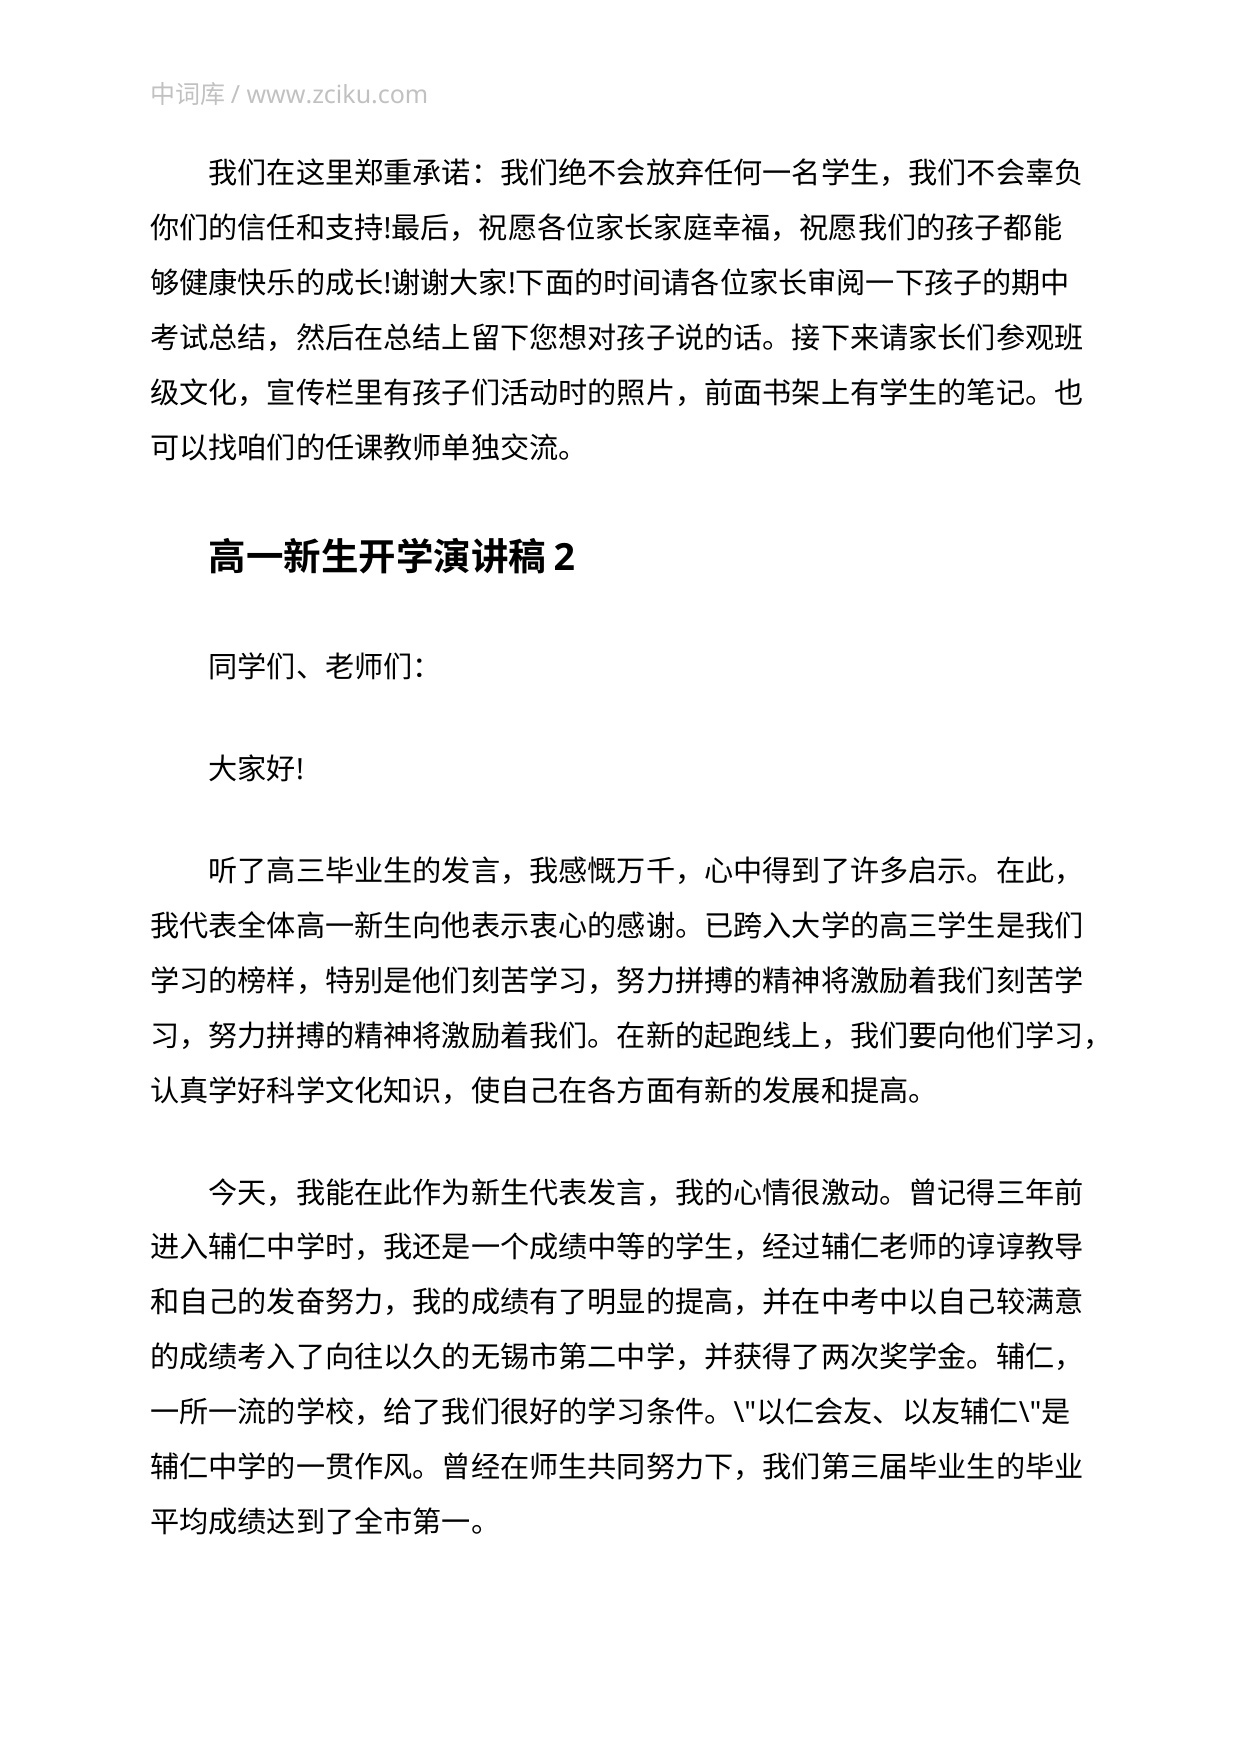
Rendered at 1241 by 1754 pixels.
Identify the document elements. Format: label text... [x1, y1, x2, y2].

text 大家好! [150, 746, 1090, 788]
text 我们在这里郑重承诺：我们绝不会放弃任何一名学生，我们不会辜负你们的信任和支持!最后，祝愿各位家长家庭幸福，祝愿我们的孩子都能够健康快乐的成长!谢谢大家!下面的时间请各位家长审阅一下孩子的期中考试总结，然后在总结上留下您想对孩子说的话。接下来请家长们参观班级文化，宣传栏里有孩子们活动时的照片，前面书架上有学生的笔记。也可以找咱们的任课教师单独交流。 [150, 150, 1090, 467]
text 高一新生开学演讲稿2 [150, 526, 1090, 581]
text 今天，我能在此作为新生代表发言，我的心情很激动。曾记得三年前进入辅仁中学时，我还是一个成绩中等的学生，经过辅仁老师的谆谆教导和自己的发奋努力，我的成绩有了明显的提高，并在中考中以自己较满意的成绩考入了向往以久的无锡市第二中学，并获得了两次奖学金。辅仁，一所一流的学校，给了我们很好的学习条件。\"以仁会友、以友辅仁\"是辅仁中学的一贯作风。曾经在师生共同努力下，我们第三届毕业生的毕业平均成绩达到了全市第一。 [150, 1169, 1090, 1541]
text 听了高三毕业生的发言，我感慨万千，心中得到了许多启示。在此，我代表全体高一新生向他表示衷心的感谢。已跨入大学的高三学生是我们学习的榜样，特别是他们刻苦学习，努力拼搏的精神将激励着我们刻苦学习，努力拼搏的精神将激励着我们。在新的起跑线上，我们要向他们学习，认真学好科学文化知识，使自己在各方面有新的发展和提高。 [150, 848, 1090, 1110]
text 同学们、老师们： [150, 644, 1090, 686]
